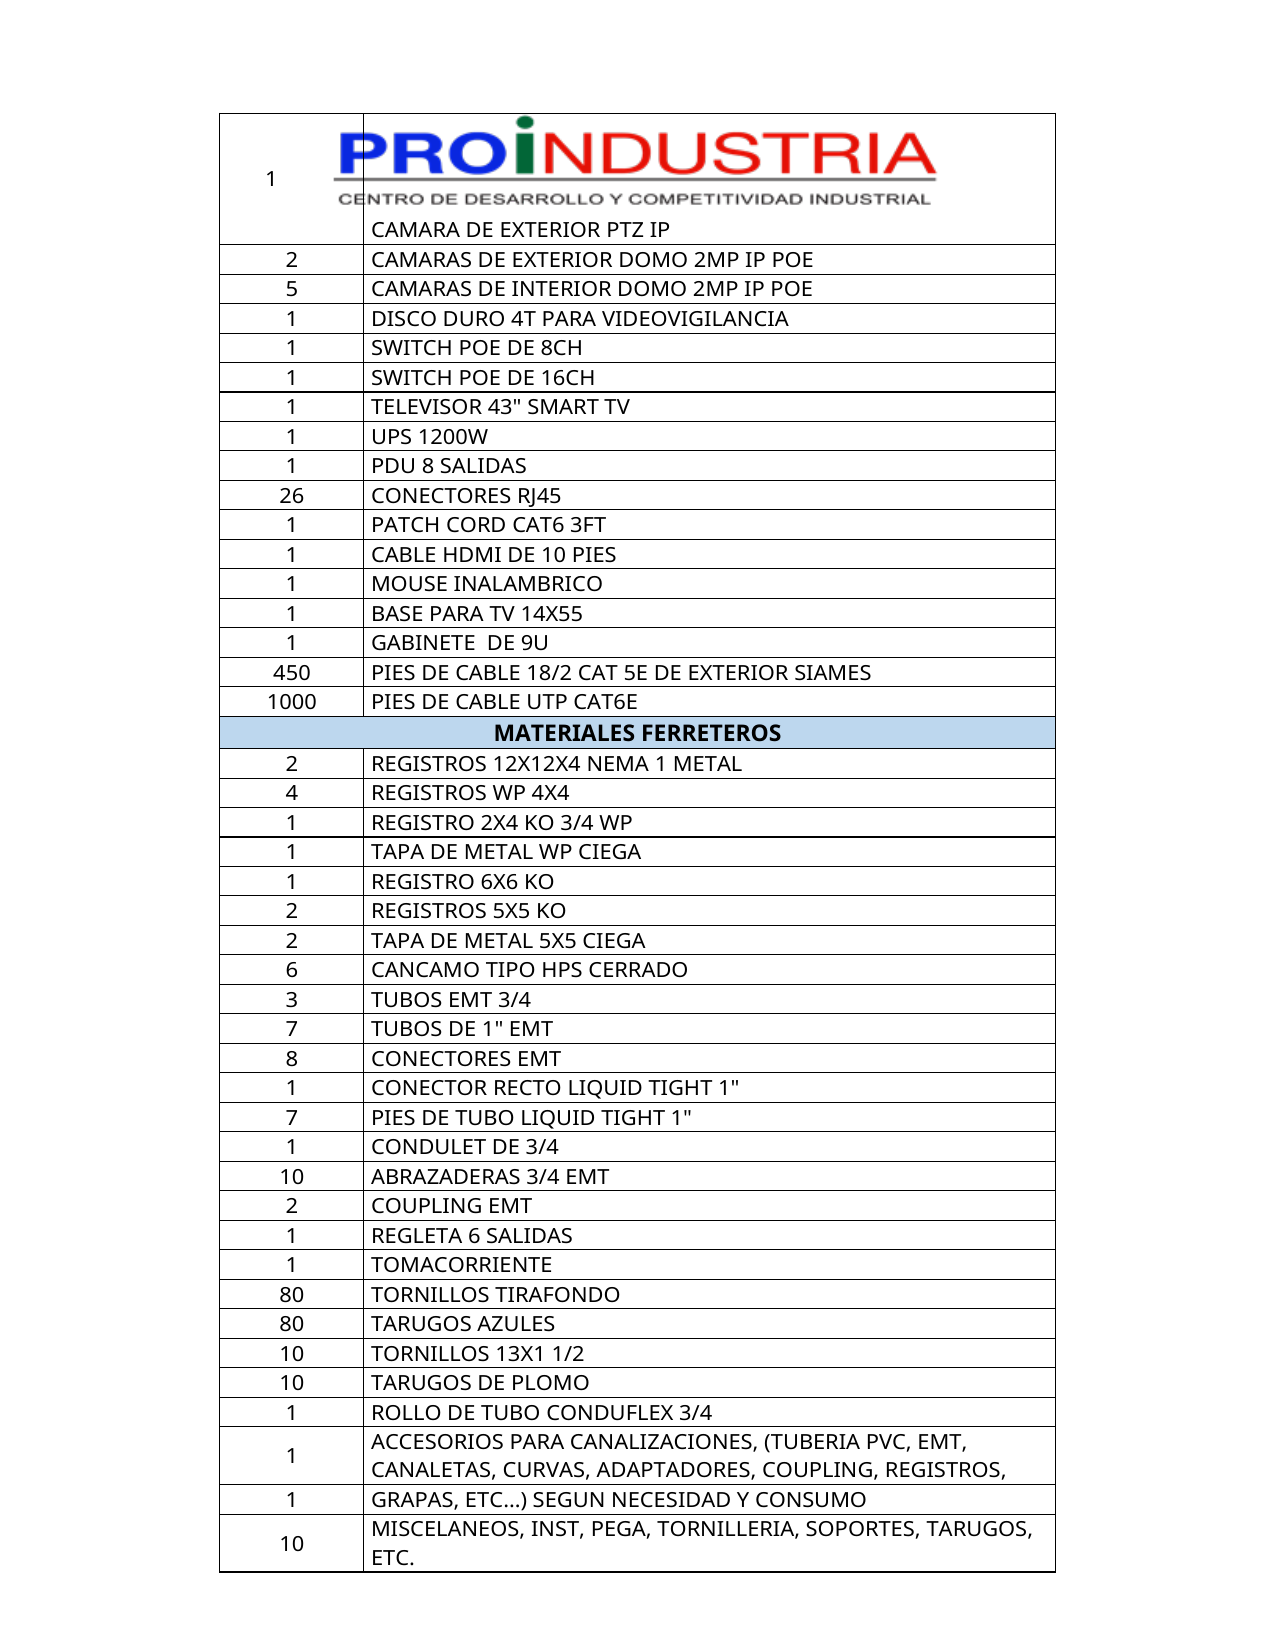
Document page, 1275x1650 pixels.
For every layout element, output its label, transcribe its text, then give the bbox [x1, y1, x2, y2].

table_cell 8 [220, 1044, 363, 1072]
table_cell MISCELANEOS, INST, PEGA, TORNILLERIA, SOPORTES, TARUGOS, ETC. [364, 1515, 1055, 1571]
table_cell TARUGOS AZULES [364, 1309, 1055, 1338]
table_cell TORNILLOS TIRAFONDO [364, 1280, 1055, 1308]
table_cell SWITCH POE DE 8CH [364, 334, 1055, 362]
table_cell REGISTROS 12X12X4 NEMA 1 METAL [364, 749, 1055, 777]
table_cell PIES DE CABLE 18/2 CAT 5E DE EXTERIOR SIAMES [364, 658, 1055, 686]
table_cell 10 [220, 1515, 363, 1571]
table_cell 10 [220, 1339, 363, 1367]
table_cell MOUSE INALAMBRICO [364, 569, 1055, 598]
table_cell PIES DE TUBO LIQUID TIGHT 1" [364, 1103, 1055, 1131]
table_cell CAMARAS DE INTERIOR DOMO 2MP IP POE [364, 275, 1055, 303]
table_cell REGLETA 6 SALIDAS [364, 1221, 1055, 1249]
table_cell DISCO DURO 4T PARA VIDEOVIGILANCIA [364, 304, 1055, 332]
table_cell 1 [220, 334, 363, 362]
table_cell TORNILLOS 13X1 1/2 [364, 1339, 1055, 1367]
table_cell 4 [220, 779, 363, 807]
table_cell TAPA DE METAL 5X5 CIEGA [364, 926, 1055, 954]
table_cell 2 [220, 896, 363, 925]
table_cell 1 [220, 838, 363, 866]
table_cell 1 [220, 363, 363, 391]
table_cell 1 [220, 304, 363, 332]
table_cell CABLE HDMI DE 10 PIES [364, 540, 1055, 568]
table_cell 26 [220, 481, 363, 509]
table_cell CAMARA DE EXTERIOR PTZ IP [364, 114, 1055, 244]
table_cell 7 [220, 1103, 363, 1131]
table_cell 1 [220, 808, 363, 836]
table_cell 2 [220, 926, 363, 954]
table_cell CONECTORES EMT [364, 1044, 1055, 1072]
table_cell MATERIALES FERRETEROS [220, 717, 1055, 748]
table_cell TAPA DE METAL WP CIEGA [364, 838, 1055, 866]
table_cell REGISTROS WP 4X4 [364, 779, 1055, 807]
table_cell 1 [220, 569, 363, 598]
table_cell 1 [220, 867, 363, 895]
table_cell REGISTROS 5X5 KO [364, 896, 1055, 925]
table_cell PIES DE CABLE UTP CAT6E [364, 687, 1055, 716]
table_cell 6 [220, 955, 363, 984]
table_cell TOMACORRIENTE [364, 1250, 1055, 1279]
table_cell 450 [220, 658, 363, 686]
table_cell 2 [220, 245, 363, 273]
table_cell 10 [220, 1162, 363, 1190]
table_cell GABINETE DE 9U [364, 628, 1055, 657]
table_cell 1 [220, 628, 363, 657]
table_cell 1 [220, 1398, 363, 1426]
table_cell TELEVISOR 43" SMART TV [364, 393, 1055, 421]
table_cell 1 [220, 393, 363, 421]
table_cell 1 [220, 1427, 363, 1484]
table_cell ABRAZADERAS 3/4 EMT [364, 1162, 1055, 1190]
table_cell 7 [220, 1014, 363, 1043]
table_cell 1 [220, 540, 363, 568]
table_cell UPS 1200W [364, 422, 1055, 450]
table_cell REGISTRO 6X6 KO [364, 867, 1055, 895]
table_cell CAMARAS DE EXTERIOR DOMO 2MP IP POE [364, 245, 1055, 273]
table_cell 1 [220, 1073, 363, 1102]
table_cell SWITCH POE DE 16CH [364, 363, 1055, 391]
table_cell 1 [220, 1485, 363, 1513]
table_cell 2 [220, 1191, 363, 1220]
table_cell 1 [220, 114, 363, 244]
table_cell ROLLO DE TUBO CONDUFLEX 3/4 [364, 1398, 1055, 1426]
table_cell CONDULET DE 3/4 [364, 1132, 1055, 1161]
table_cell 80 [220, 1309, 363, 1338]
table_cell TARUGOS DE PLOMO [364, 1368, 1055, 1397]
table_cell PDU 8 SALIDAS [364, 451, 1055, 480]
table_cell BASE PARA TV 14X55 [364, 599, 1055, 627]
table_cell CONECTOR RECTO LIQUID TIGHT 1" [364, 1073, 1055, 1102]
table_cell REGISTRO 2X4 KO 3/4 WP [364, 808, 1055, 836]
table_cell COUPLING EMT [364, 1191, 1055, 1220]
table_cell 1 [220, 1250, 363, 1279]
table_cell GRAPAS, ETC…) SEGUN NECESIDAD Y CONSUMO [364, 1485, 1055, 1513]
table_cell ACCESORIOS PARA CANALIZACIONES, (TUBERIA PVC, EMT, CANALETAS, CURVAS, ADAPTADORES, COUPLING, REGISTROS, [364, 1427, 1055, 1484]
table_cell 1 [220, 1221, 363, 1249]
table_cell 10 [220, 1368, 363, 1397]
table_cell TUBOS DE 1" EMT [364, 1014, 1055, 1043]
table_cell 3 [220, 985, 363, 1013]
table_cell TUBOS EMT 3/4 [364, 985, 1055, 1013]
table_cell PATCH CORD CAT6 3FT [364, 510, 1055, 539]
table_cell 1 [220, 1132, 363, 1161]
table_cell 5 [220, 275, 363, 303]
table_cell 1 [220, 422, 363, 450]
table_cell 1 [220, 451, 363, 480]
table_cell CANCAMO TIPO HPS CERRADO [364, 955, 1055, 984]
table_cell 80 [220, 1280, 363, 1308]
table_cell 1000 [220, 687, 363, 716]
table_cell 1 [220, 599, 363, 627]
table_cell 1 [220, 510, 363, 539]
table_cell 2 [220, 749, 363, 777]
table_cell CONECTORES RJ45 [364, 481, 1055, 509]
